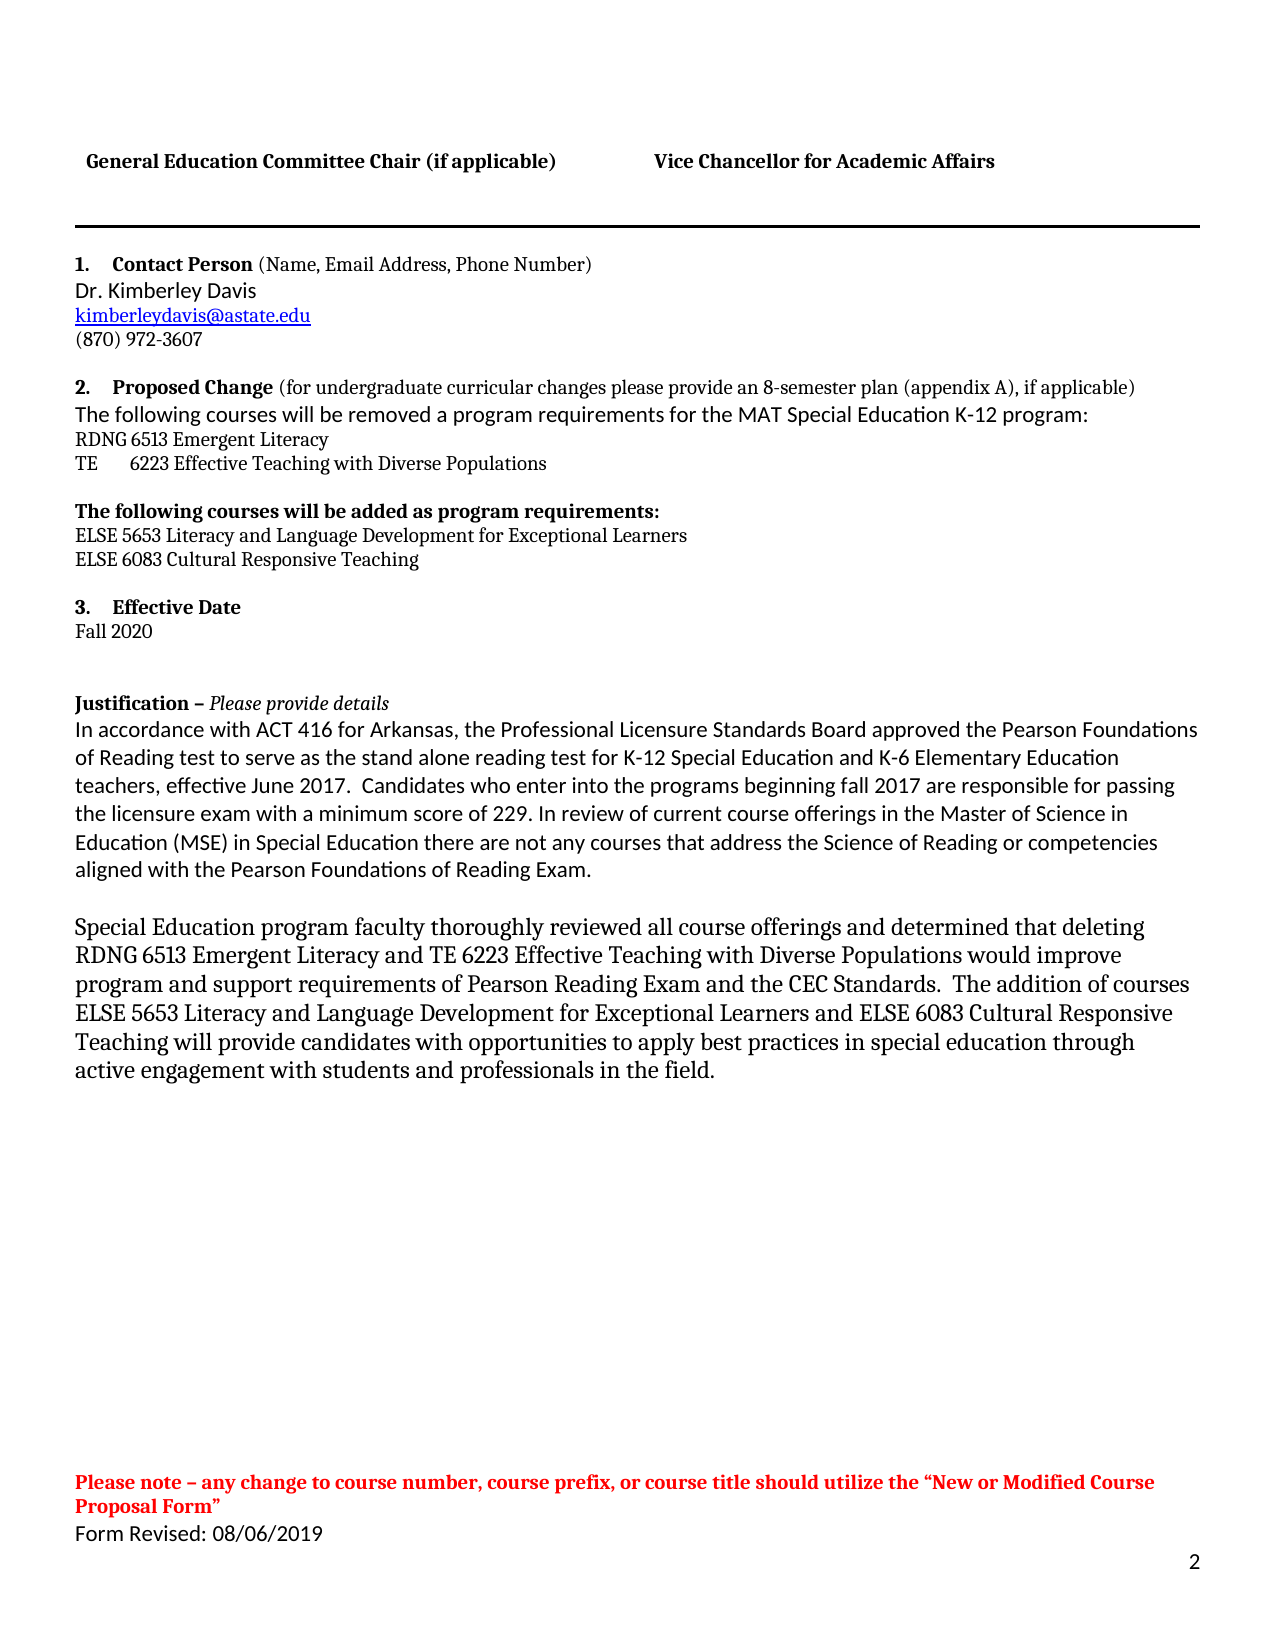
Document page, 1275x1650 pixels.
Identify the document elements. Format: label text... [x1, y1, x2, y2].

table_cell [643, 150, 1211, 199]
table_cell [75, 150, 643, 199]
list Proposed Change (for undergraduate curricular changes please provide an 8-semester plan (appendix A), if applicable) [75, 376, 1200, 400]
list Effective Date [75, 596, 1200, 620]
text Justification – Please provide details [75, 692, 1200, 716]
list Contact Person (Name, Email Address, Phone Number) [75, 252, 1200, 276]
